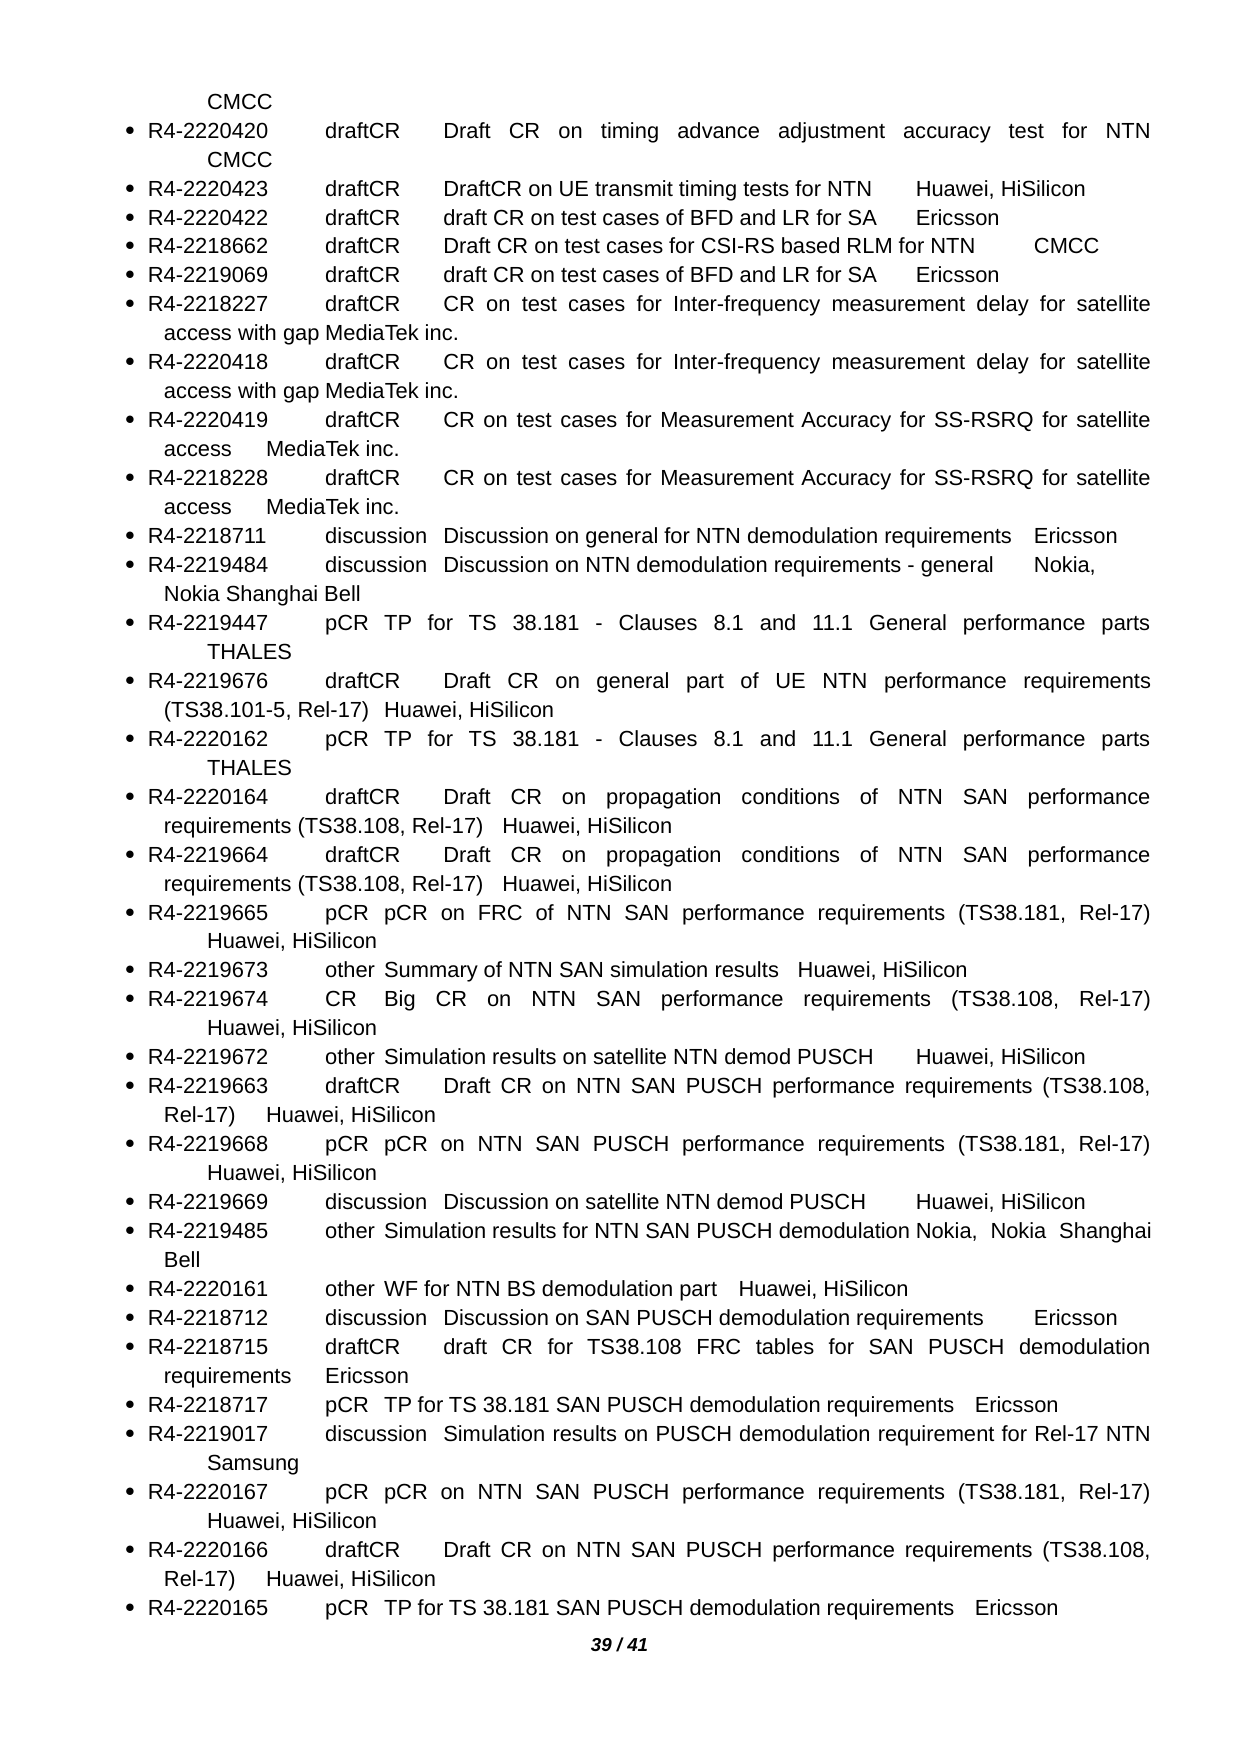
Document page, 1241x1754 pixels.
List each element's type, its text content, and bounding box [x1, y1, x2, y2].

list R4-2219447 pCR TP for TS 38.181 - Clauses 8.1 and 11.1 General performance parts THALES [126, 610, 1152, 664]
list R4-2219485 other Simulation results for NTN SAN PUSCH demodulation Nokia, Nokia Shanghai Bell [126, 1218, 1152, 1272]
list R4-2219664 draftCR Draft CR on propagation conditions of NTN SAN performance requirements (TS38.108, Rel-17) Huawei, HiSilicon [126, 842, 1152, 896]
list R4-2218715 draftCR draft CR for TS38.108 FRC tables for SAN PUSCH demodulation requirements Ericsson [126, 1334, 1152, 1388]
list R4-2219672 other Simulation results on satellite NTN demod PUSCH Huawei, HiSilicon [126, 1044, 1152, 1069]
list R4-2219484 discussion Discussion on NTN demodulation requirements - general Nokia, Nokia Shanghai Bell [126, 552, 1152, 606]
list R4-2218228 draftCR CR on test cases for Measurement Accuracy for SS-RSRQ for satellite access MediaTek inc. [126, 465, 1152, 519]
list R4-2220161 other WF for NTN BS demodulation part Huawei, HiSilicon [126, 1276, 1152, 1301]
list R4-2219668 pCR pCR on NTN SAN PUSCH performance requirements (TS38.181, Rel-17) Huawei, HiSilicon [126, 1131, 1152, 1185]
list R4-2220419 draftCR CR on test cases for Measurement Accuracy for SS-RSRQ for satellite access MediaTek inc. [126, 407, 1152, 461]
list R4-2220165 pCR TP for TS 38.181 SAN PUSCH demodulation requirements Ericsson [126, 1594, 1152, 1620]
list R4-2218662 draftCR Draft CR on test cases for CSI-RS based RLM for NTN CMCC [126, 233, 1152, 259]
list R4-2218712 discussion Discussion on SAN PUSCH demodulation requirements Ericsson [126, 1305, 1152, 1330]
list R4-2220162 pCR TP for TS 38.181 - Clauses 8.1 and 11.1 General performance parts THALES [126, 726, 1152, 780]
list R4-2220164 draftCR Draft CR on propagation conditions of NTN SAN performance requirements (TS38.108, Rel-17) Huawei, HiSilicon [126, 784, 1152, 838]
list R4-2219673 other Summary of NTN SAN simulation results Huawei, HiSilicon [126, 957, 1152, 983]
list R4-2218717 pCR TP for TS 38.181 SAN PUSCH demodulation requirements Ericsson [126, 1392, 1152, 1417]
list R4-2219669 discussion Discussion on satellite NTN demod PUSCH Huawei, HiSilicon [126, 1189, 1152, 1214]
list R4-2220418 draftCR CR on test cases for Inter-frequency measurement delay for satellite access with gap MediaTek inc. [126, 349, 1152, 403]
list R4-2220423 draftCR DraftCR on UE transmit timing tests for NTN Huawei, HiSilicon [126, 176, 1152, 201]
list R4-2219069 draftCR draft CR on test cases of BFD and LR for SA Ericsson [126, 262, 1152, 288]
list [126, 89, 1152, 114]
list R4-2218227 draftCR CR on test cases for Inter-frequency measurement delay for satellite access with gap MediaTek inc. [126, 291, 1152, 346]
list R4-2218711 discussion Discussion on general for NTN demodulation requirements Ericsson [126, 523, 1152, 548]
list R4-2219665 pCR pCR on FRC of NTN SAN performance requirements (TS38.181, Rel-17) Huawei, HiSilicon [126, 899, 1152, 954]
list R4-2220166 draftCR Draft CR on NTN SAN PUSCH performance requirements (TS38.108, Rel-17) Huawei, HiSilicon [126, 1537, 1152, 1591]
list R4-2219017 discussion Simulation results on PUSCH demodulation requirement for Rel-17 NTN Samsung [126, 1421, 1152, 1475]
list R4-2219663 draftCR Draft CR on NTN SAN PUSCH performance requirements (TS38.108, Rel-17) Huawei, HiSilicon [126, 1073, 1152, 1127]
list R4-2219676 draftCR Draft CR on general part of UE NTN performance requirements (TS38.101-5, Rel-17) Huawei, HiSilicon [126, 668, 1152, 722]
list R4-2220167 pCR pCR on NTN SAN PUSCH performance requirements (TS38.181, Rel-17) Huawei, HiSilicon [126, 1479, 1152, 1533]
list R4-2220422 draftCR draft CR on test cases of BFD and LR for SA Ericsson [126, 204, 1152, 230]
list R4-2219674 CR Big CR on NTN SAN performance requirements (TS38.108, Rel-17) Huawei, HiSilicon [126, 986, 1152, 1041]
list R4-2220420 draftCR Draft CR on timing advance adjustment accuracy test for NTN CMCC [126, 118, 1152, 172]
